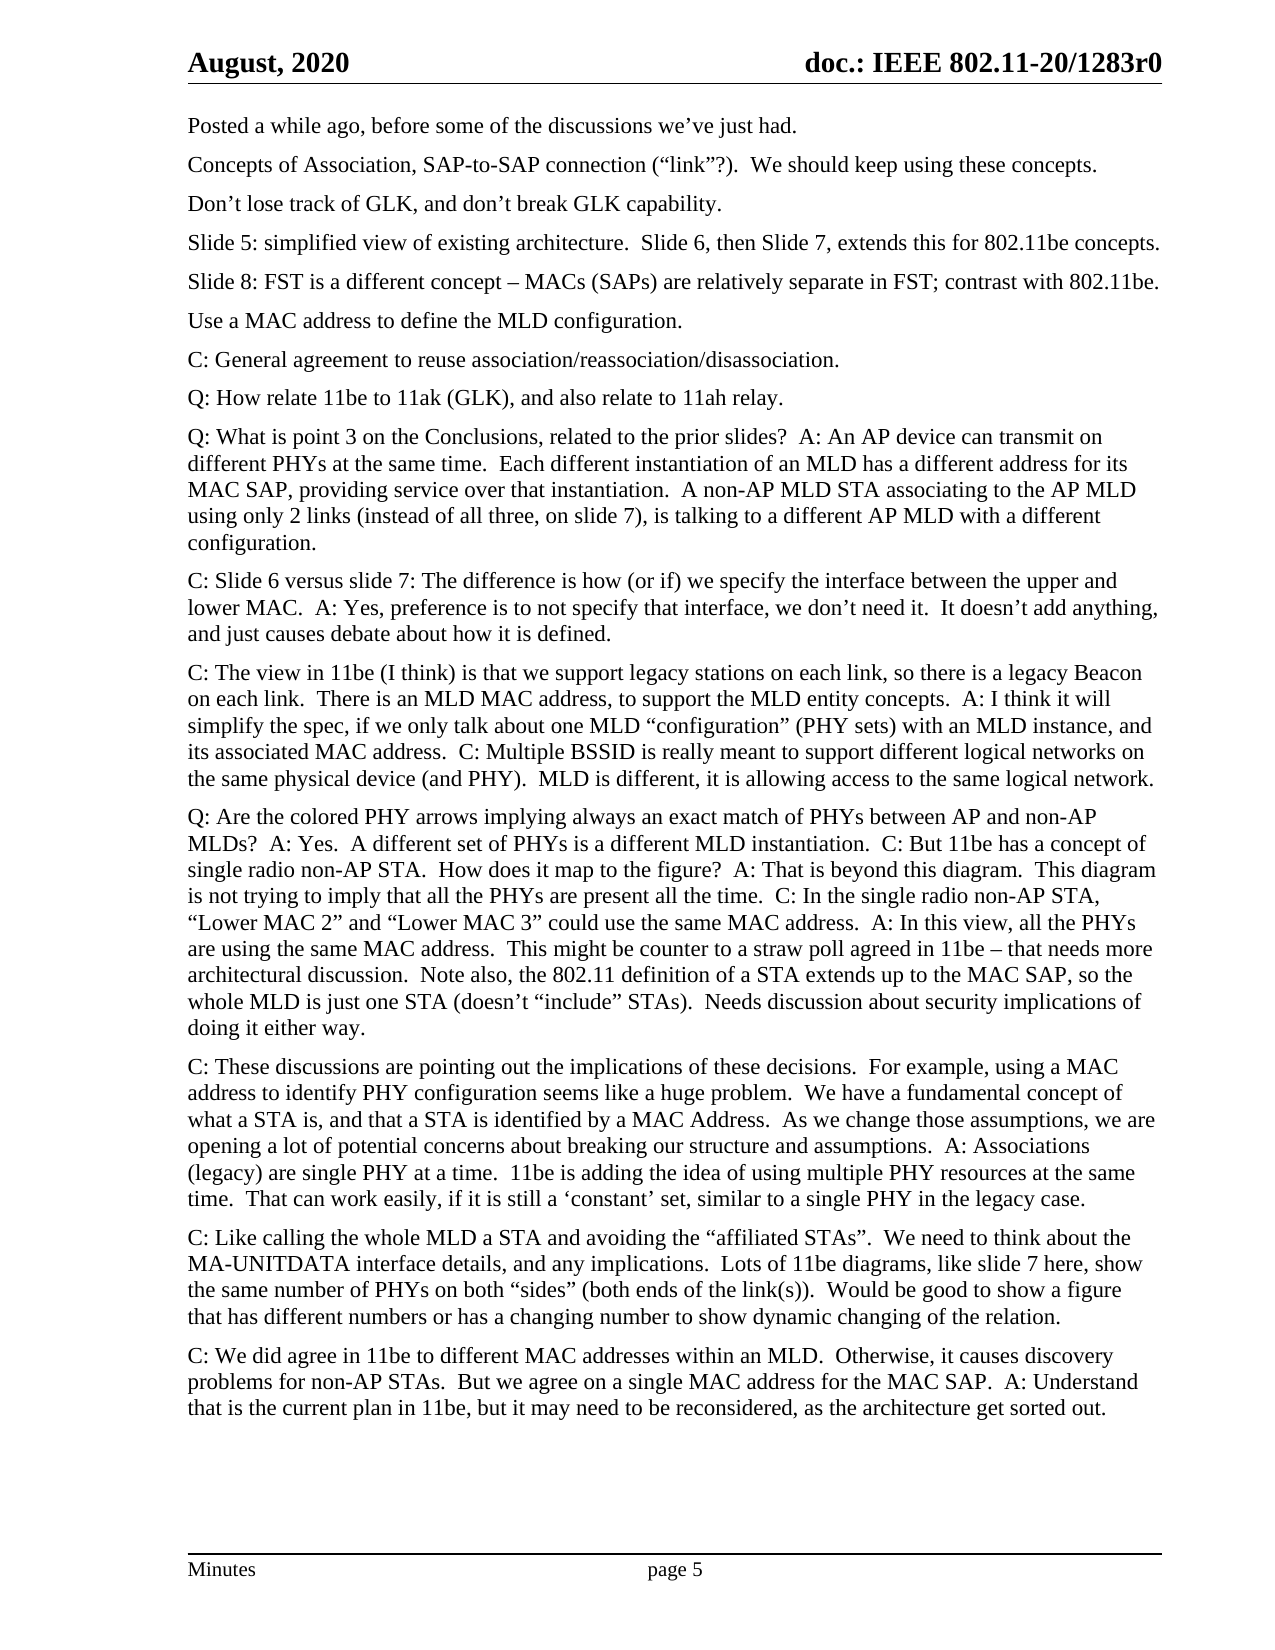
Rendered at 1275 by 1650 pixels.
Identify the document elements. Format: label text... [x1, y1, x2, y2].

text C: General agreement to reuse association/reassociation/disassociation. [187, 346, 1162, 372]
text C: These discussions are pointing out the implications of these decisions. For example, using a MAC address to identify PHY configuration seems like a huge problem. We have a fundamental concept of what a STA is, and that a STA is identified by a MAC Address. As we change those assumptions, we are opening a lot of potential concerns about breaking our structure and assumptions. A: Associations (legacy) are single PHY at a time. 11be is adding the idea of using multiple PHY resources at the same time. That can work easily, if it is still a ‘constant’ set, similar to a single PHY in the legacy case. [187, 1053, 1162, 1211]
text Slide 8: FST is a different concept – MACs (SAPs) are relatively separate in FST; contrast with 802.11be. [187, 268, 1162, 294]
text C: The view in 11be (I think) is that we support legacy stations on each link, so there is a legacy Beacon on each link. There is an MLD MAC address, to support the MLD entity concepts. A: I think it will simplify the spec, if we only talk about one MLD “configuration” (PHY sets) with an MLD instance, and its associated MAC address. C: Multiple BSSID is really meant to support different logical networks on the same physical device (and PHY). MLD is different, it is allowing access to the same logical network. [187, 659, 1162, 791]
text Slide 5: simplified view of existing architecture. Slide 6, then Slide 7, extends this for 802.11be concepts. [187, 229, 1162, 255]
text C: Slide 6 versus slide 7: The difference is how (or if) we specify the interface between the upper and lower MAC. A: Yes, preference is to not specify that interface, we don’t need it. It doesn’t add anything, and just causes debate about how it is defined. [187, 568, 1162, 647]
text Concepts of Association, SAP-to-SAP connection (“link”?). We should keep using these concepts. [187, 151, 1162, 178]
text Don’t lose track of GLK, and don’t break GLK capability. [187, 190, 1162, 217]
text Q: What is point 3 on the Conclusions, related to the prior slides? A: An AP device can transmit on different PHYs at the same time. Each different instantiation of an MLD has a different address for its MAC SAP, providing service over that instantiation. A non-AP MLD STA associating to the AP MLD using only 2 links (instead of all three, on slide 7), is talking to a different AP MLD with a different configuration. [187, 423, 1162, 555]
text Use a MAC address to define the MLD configuration. [187, 307, 1162, 333]
text C: We did agree in 11be to different MAC addresses within an MLD. Otherwise, it causes discovery problems for non-AP STAs. But we agree on a single MAC address for the MAC SAP. A: Understand that is the current plan in 11be, but it may need to be reconsidered, as the architecture get sorted out. [187, 1342, 1162, 1421]
text C: Like calling the whole MLD a STA and avoiding the “affiliated STAs”. We need to think about the MA-UNITDATA interface details, and any implications. Lots of 11be diagrams, like slide 7 here, show the same number of PHYs on both “sides” (both ends of the link(s)). Would be good to show a figure that has different numbers or has a changing number to show dynamic changing of the relation. [187, 1224, 1162, 1329]
text Q: Are the colored PHY arrows implying always an exact match of PHYs between AP and non-AP MLDs? A: Yes. A different set of PHYs is a different MLD instantiation. C: But 11be has a concept of single radio non-AP STA. How does it map to the figure? A: That is beyond this diagram. This diagram is not trying to imply that all the PHYs are present all the time. C: In the single radio non-AP STA, “Lower MAC 2” and “Lower MAC 3” could use the same MAC address. A: In this view, all the PHYs are using the same MAC address. This might be counter to a straw poll agreed in 11be – that needs more architectural discussion. Note also, the 802.11 definition of a STA extends up to the MAC SAP, so the whole MLD is just one STA (doesn’t “include” STAs). Needs discussion about security implications of doing it either way. [187, 803, 1162, 1041]
text Posted a while ago, before some of the discussions we’ve just had. [187, 112, 1162, 139]
text Q: How relate 11be to 11ak (GLK), and also relate to 11ah relay. [187, 384, 1162, 411]
